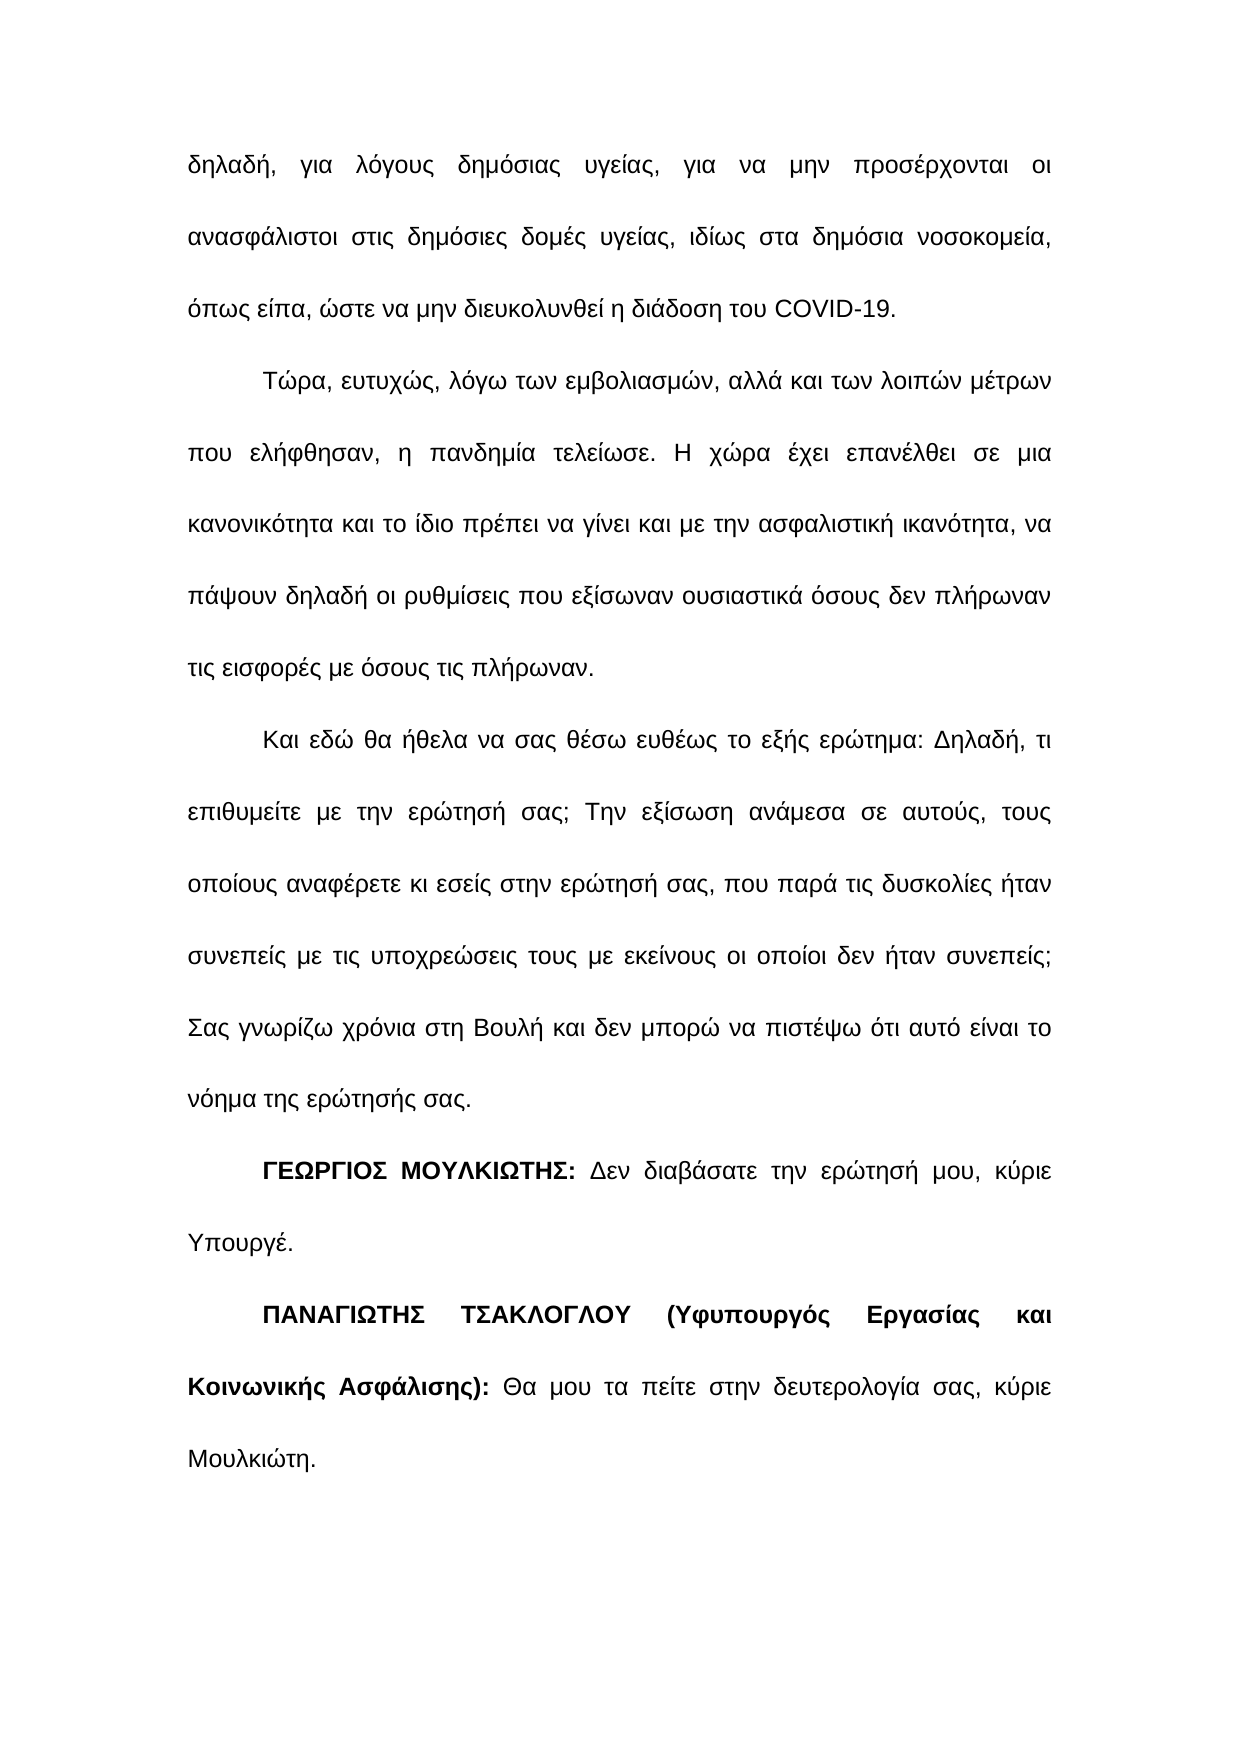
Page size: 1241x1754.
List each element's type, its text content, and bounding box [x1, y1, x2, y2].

text ΠΑΝΑΓΙΩΤΗΣ ΤΣΑΚΛΟΓΛΟΥ (Υφυπουργός Εργασίας και Κοινωνικής Ασφάλισης): Θα μου τα πείτε στην δευτερολογία σας, κύριε Μουλκιώτη. [187, 1300, 1053, 1472]
text Και εδώ θα ήθελα να σας θέσω ευθέως το εξής ερώτημα: Δηλαδή, τι επιθυμείτε με την ερώτησή σας; Την εξίσωση ανάμεσα σε αυτούς, τους οποίους αναφέρετε κι εσείς στην ερώτησή σας, που παρά τις δυσκολίες ήταν συνεπείς με τις υποχρεώσεις τους με εκείνους οι οποίοι δεν ήταν συνεπείς; Σας γνωρίζω χρόνια στη Βουλή και δεν μπορώ να πιστέψω ότι αυτό είναι το νόημα της ερώτησής σας. [187, 725, 1053, 1113]
text ΓΕΩΡΓΙΟΣ ΜΟΥΛΚΙΩΤΗΣ: Δεν διαβάσατε την ερώτησή μου, κύριε Υπουργέ. [187, 1156, 1053, 1257]
text Τώρα, ευτυχώς, λόγω των εμβολιασμών, αλλά και των λοιπών μέτρων που ελήφθησαν, η πανδημία τελείωσε. Η χώρα έχει επανέλθει σε μια κανονικότητα και το ίδιο πρέπει να γίνει και με την ασφαλιστική ικανότητα, να πάψουν δηλαδή οι ρυθμίσεις που εξίσωναν ουσιαστικά όσους δεν πλήρωναν τις εισφορές με όσους τις πλήρωναν. [187, 366, 1053, 682]
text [187, 150, 1053, 322]
